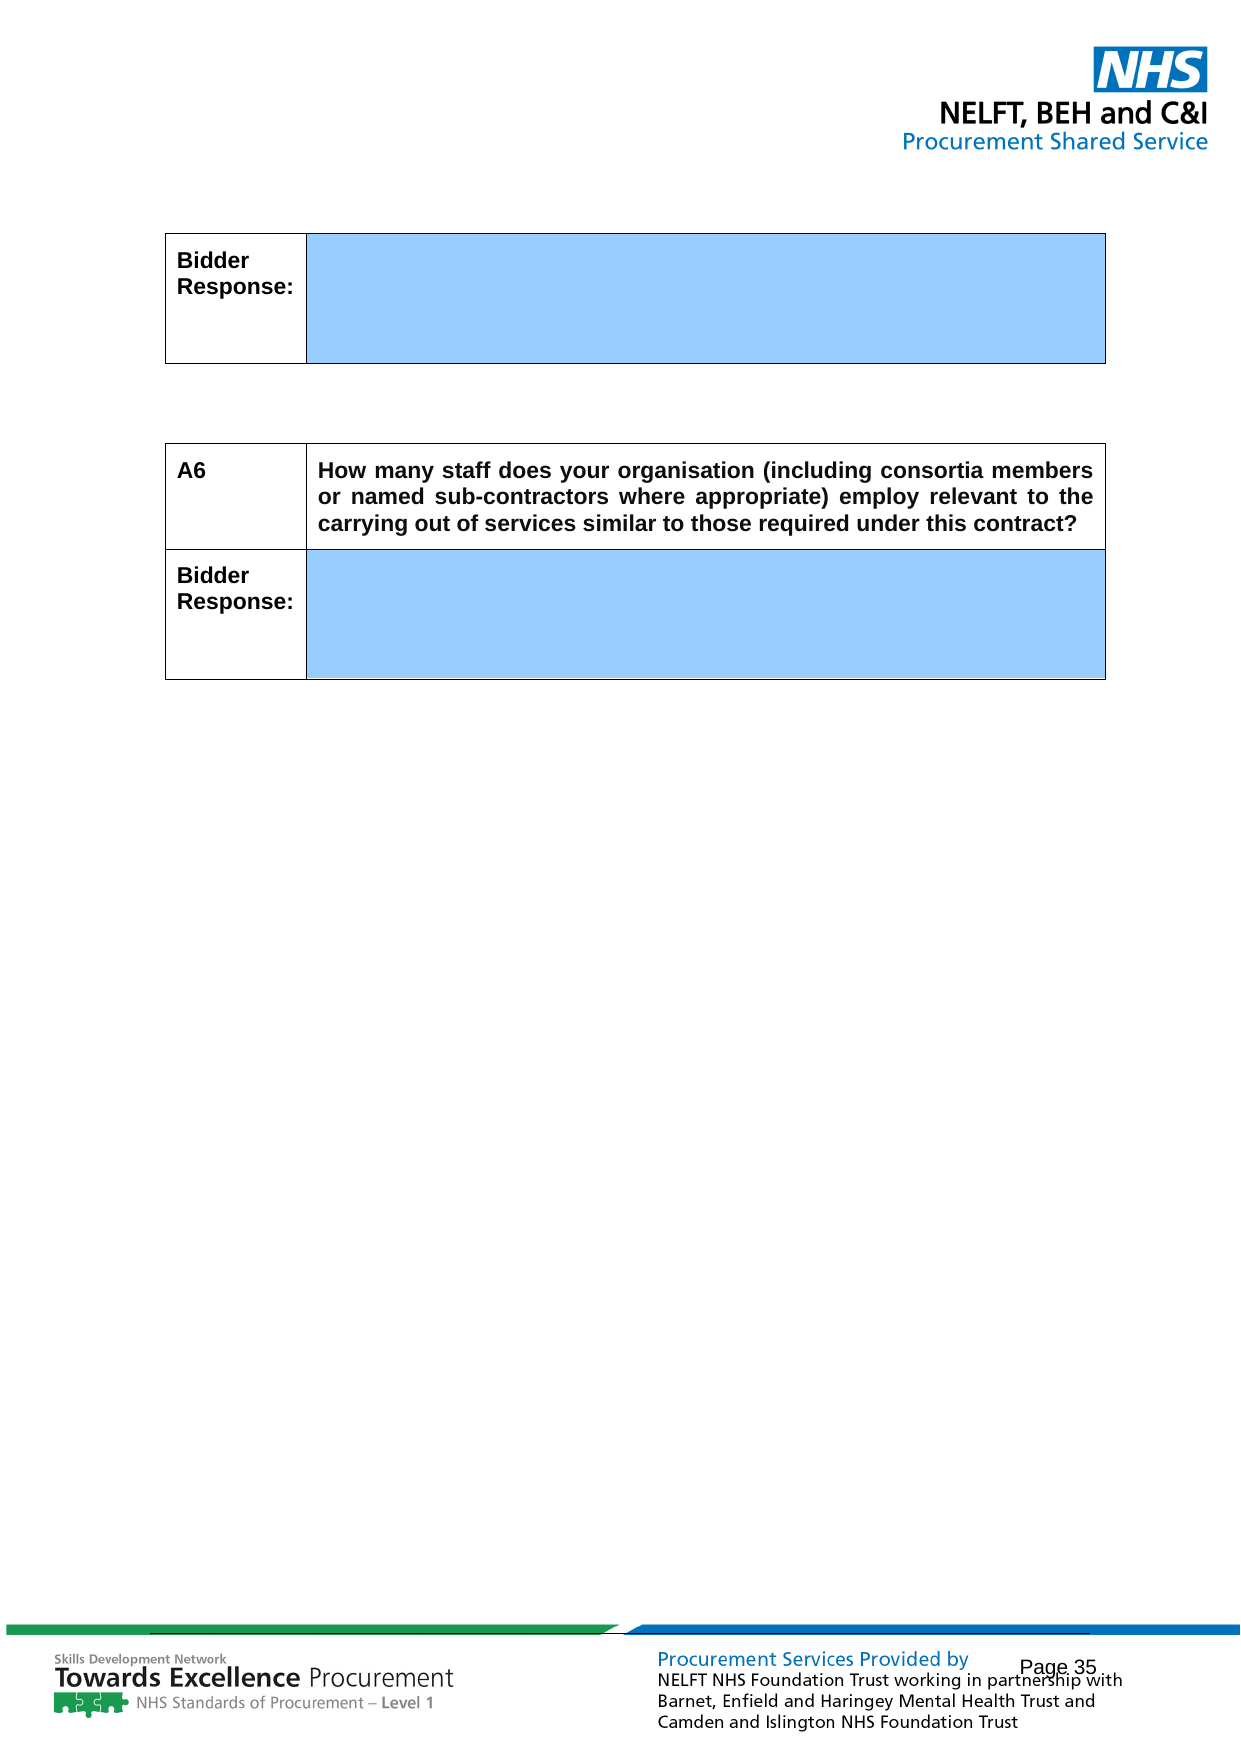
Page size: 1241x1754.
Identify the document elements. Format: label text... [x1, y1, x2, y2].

table_header How many staff does your organisation (including consortia members or named sub-contractors where appropriate) employ relevant to the carrying out of services similar to those required under this contract? [307, 444, 1105, 548]
picture [6, 5, 1240, 1751]
table_cell [307, 234, 1105, 363]
table_cell [307, 550, 1105, 678]
table_cell Bidder Response: [166, 550, 306, 678]
table_cell Bidder Response: [166, 234, 306, 363]
table_header A6 [166, 444, 306, 548]
